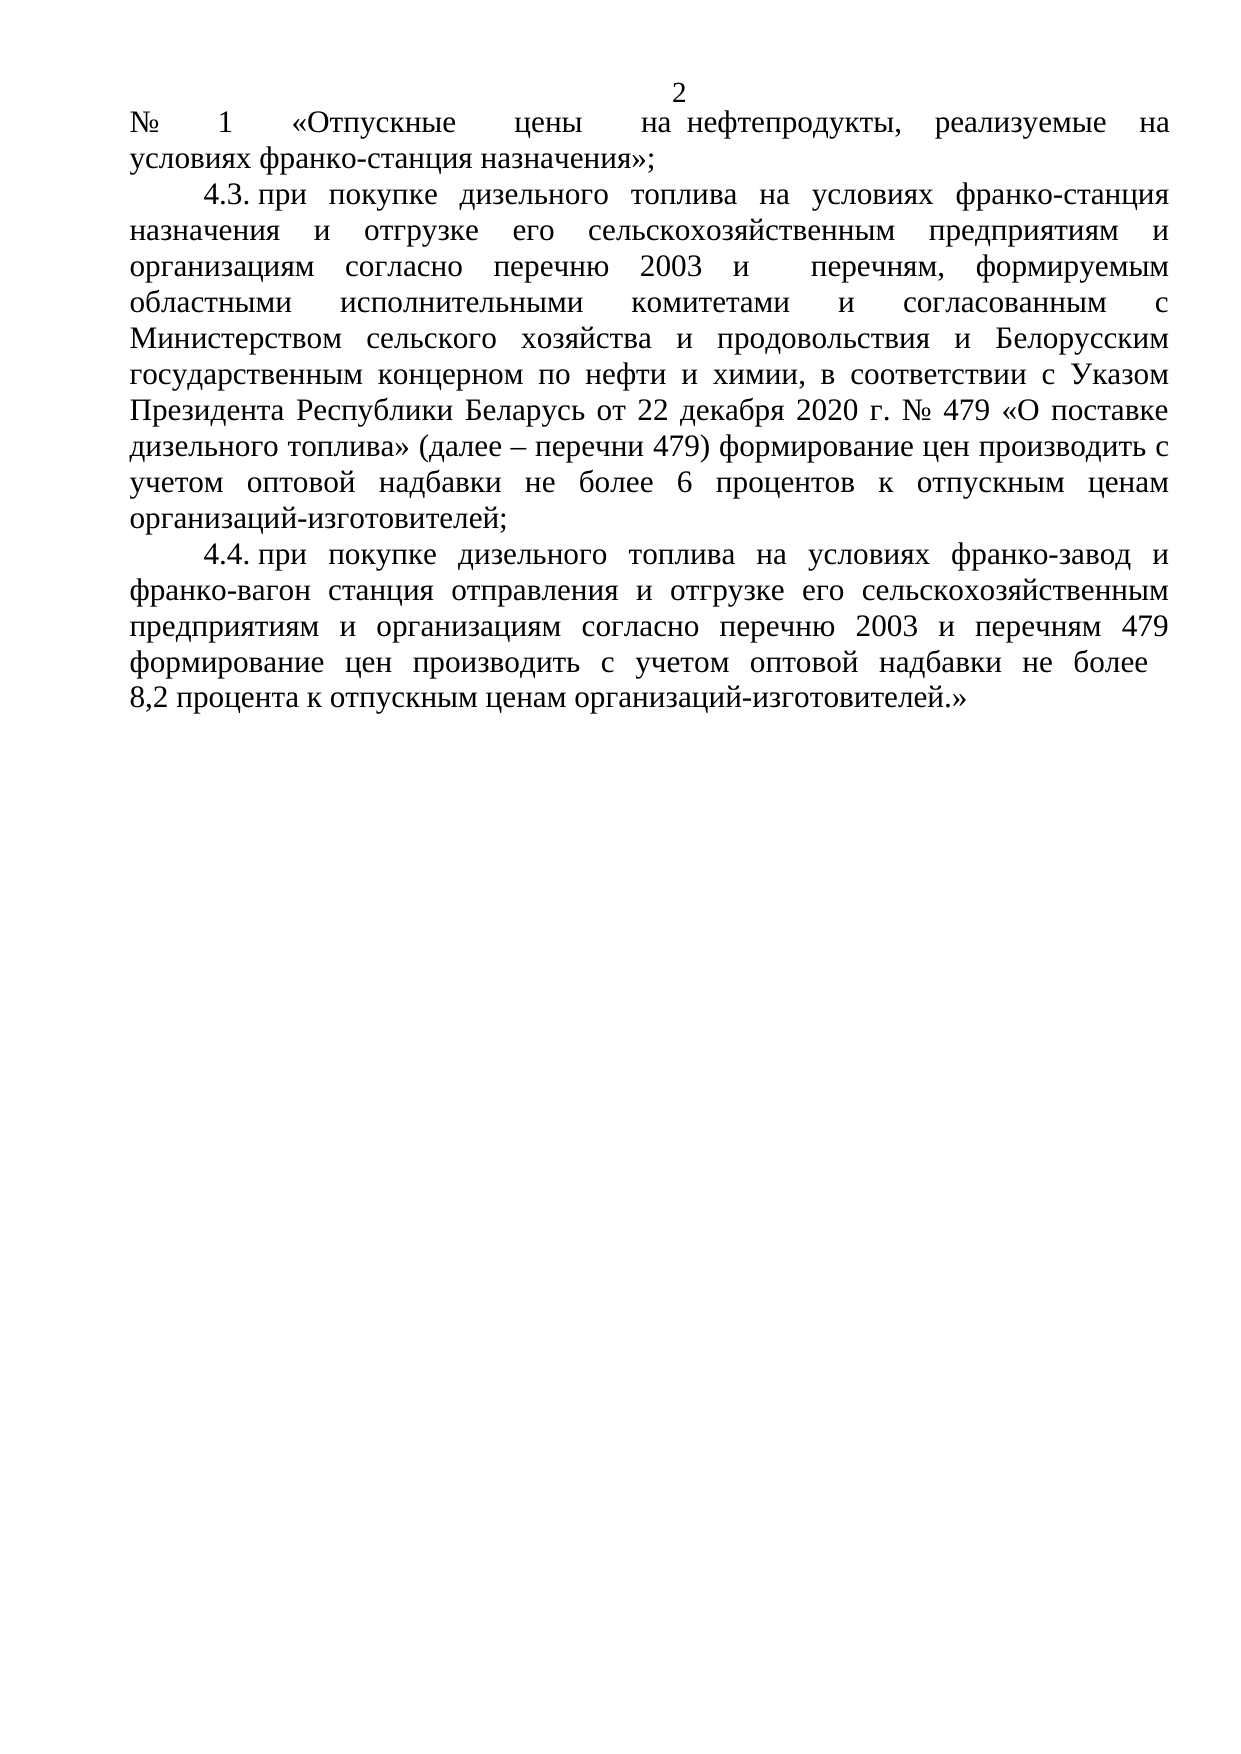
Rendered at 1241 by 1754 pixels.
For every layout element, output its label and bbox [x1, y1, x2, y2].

table_cell [118, 104, 1181, 751]
